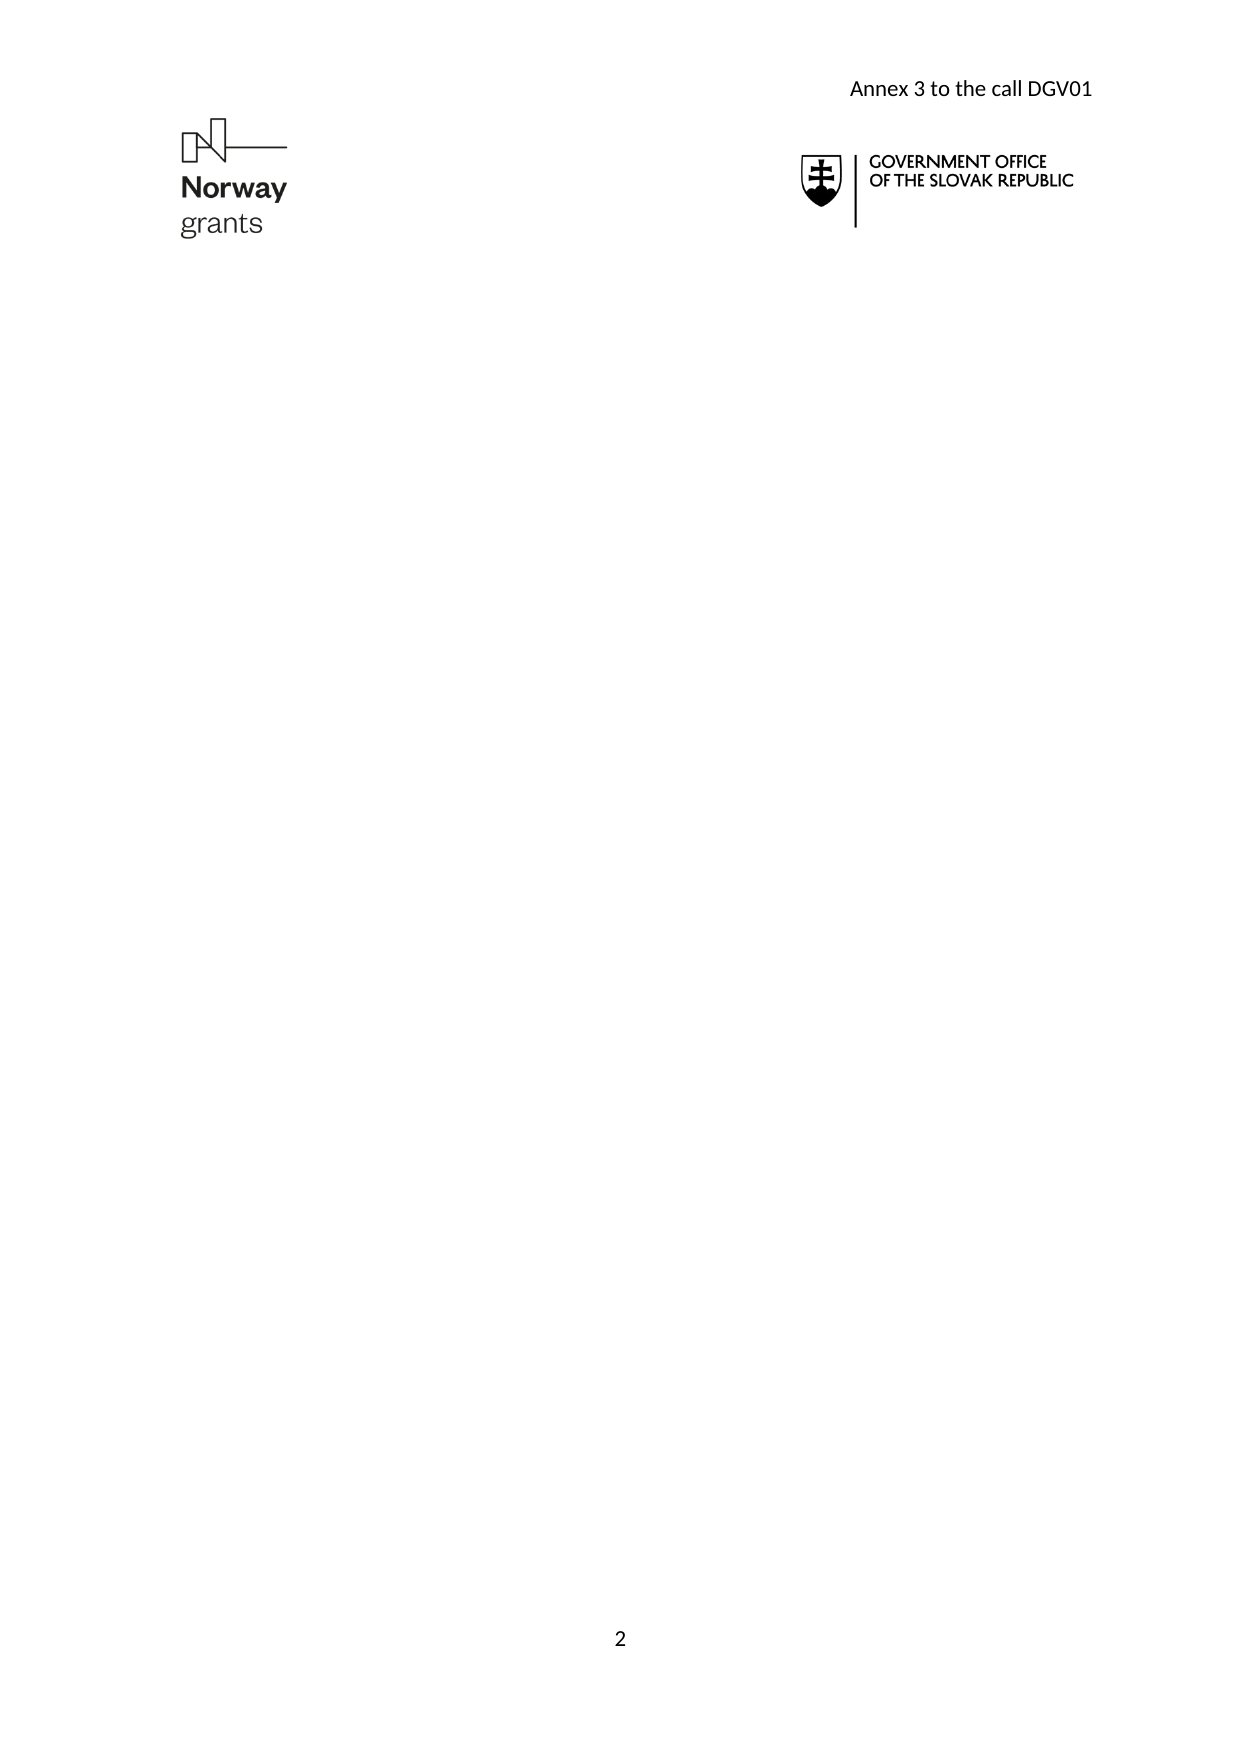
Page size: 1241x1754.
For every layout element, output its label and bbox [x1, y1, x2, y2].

picture [148, 101, 1093, 255]
